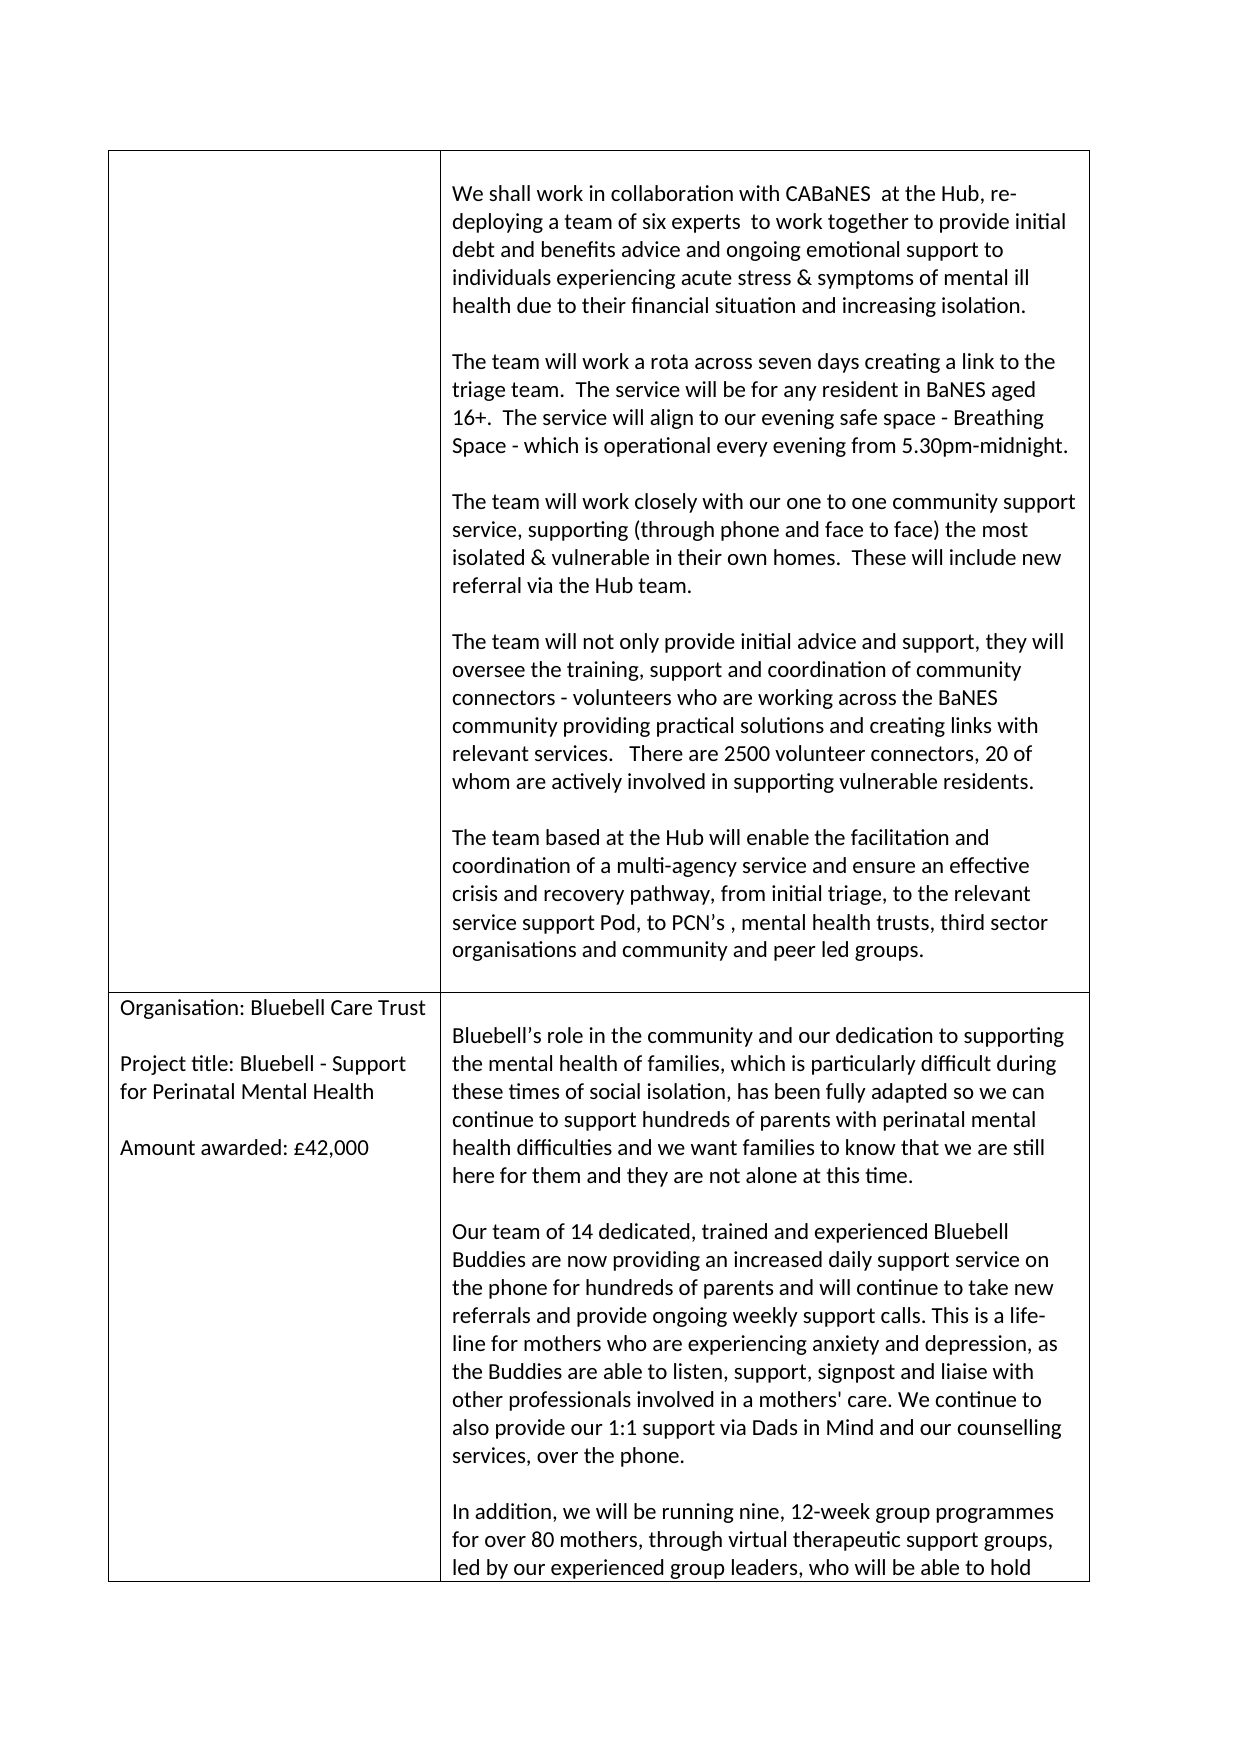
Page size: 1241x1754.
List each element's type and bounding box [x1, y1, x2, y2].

table_cell [109, 993, 440, 1581]
table_cell [441, 151, 1089, 992]
table_cell [109, 151, 440, 992]
table_cell [441, 993, 1089, 1581]
